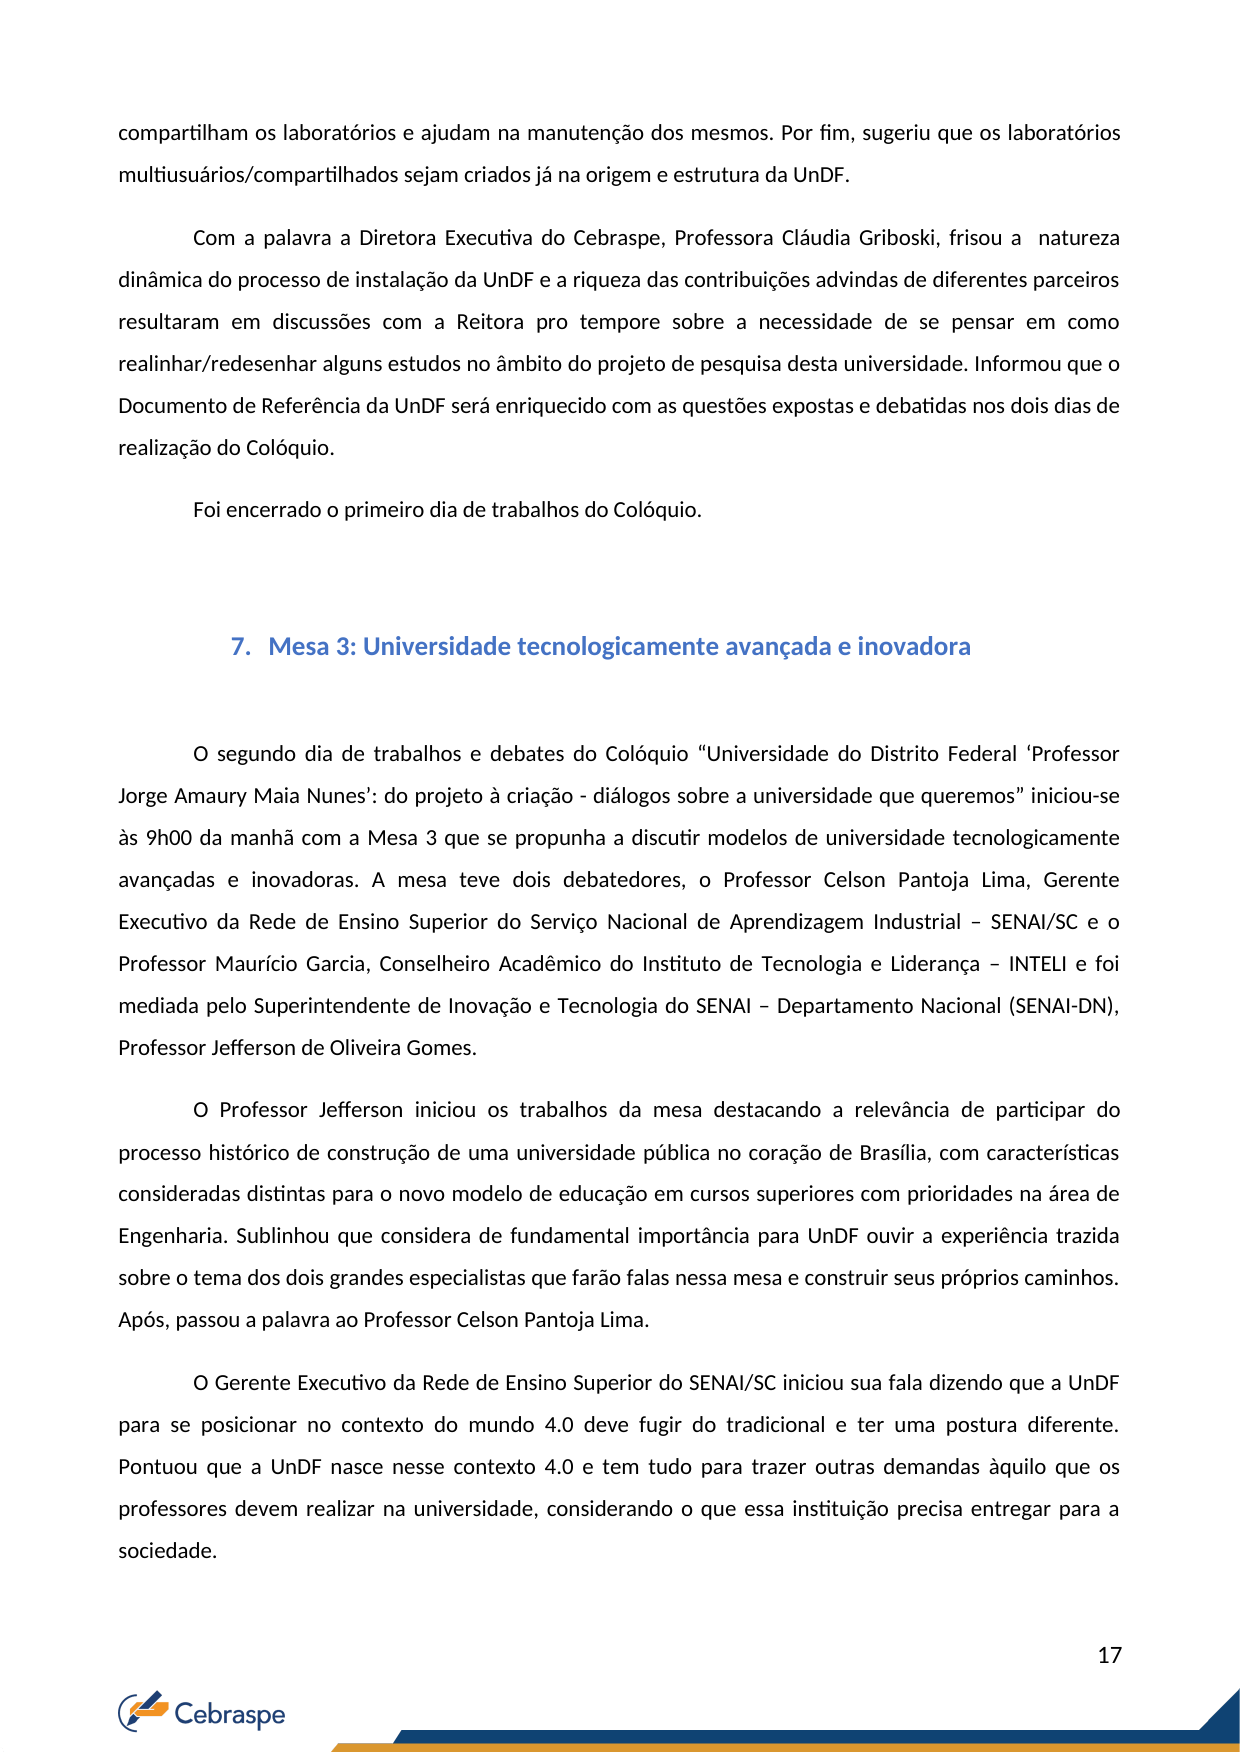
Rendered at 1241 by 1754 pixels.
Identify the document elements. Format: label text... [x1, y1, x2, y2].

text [118, 118, 1122, 188]
subtitle Mesa 3: Universidade tecnologicamente avançada e inovadora [231, 629, 1122, 663]
text O segundo dia de trabalhos e debates do Colóquio “Universidade do Distrito Federal ‘Professor Jorge Amaury Maia Nunes’: do projeto à criação - diálogos sobre a universidade que queremos” iniciou-se às 9h00 da manhã com a Mesa 3 que se propunha a discutir modelos de universidade tecnologicamente avançadas e inovadoras. A mesa teve dois debatedores, o Professor Celson Pantoja Lima, Gerente Executivo da Rede de Ensino Superior do Serviço Nacional de Aprendizagem Industrial – SENAI/SC e o Professor Maurício Garcia, Conselheiro Acadêmico do Instituto de Tecnologia e Liderança – INTELI e foi mediada pelo Superintendente de Inovação e Tecnologia do SENAI – Departamento Nacional (SENAI-DN), Professor Jefferson de Oliveira Gomes. [118, 739, 1122, 1061]
text Foi encerrado o primeiro dia de trabalhos do Colóquio. [118, 496, 1122, 524]
picture [0, 1658, 1240, 1752]
text O Professor Jefferson iniciou os trabalhos da mesa destacando a relevância de participar do processo histórico de construção de uma universidade pública no coração de Brasília, com características consideradas distintas para o novo modelo de educação em cursos superiores com prioridades na área de Engenharia. Sublinhou que considera de fundamental importância para UnDF ouvir a experiência trazida sobre o tema dos dois grandes especialistas que farão falas nessa mesa e construir seus próprios caminhos. Após, passou a palavra ao Professor Celson Pantoja Lima. [118, 1096, 1122, 1333]
text O Gerente Executivo da Rede de Ensino Superior do SENAI/SC iniciou sua fala dizendo que a UnDF para se posicionar no contexto do mundo 4.0 deve fugir do tradicional e ter uma postura diferente. Pontuou que a UnDF nasce nesse contexto 4.0 e tem tudo para trazer outras demandas àquilo que os professores devem realizar na universidade, considerando o que essa instituição precisa entregar para a sociedade. [118, 1368, 1122, 1564]
text Com a palavra a Diretora Executiva do Cebraspe, Professora Cláudia Griboski, frisou a natureza dinâmica do processo de instalação da UnDF e a riqueza das contribuições advindas de diferentes parceiros resultaram em discussões com a Reitora pro tempore sobre a necessidade de se pensar em como realinhar/redesenhar alguns estudos no âmbito do projeto de pesquisa desta universidade. Informou que o Documento de Referência da UnDF será enriquecido com as questões expostas e debatidas nos dois dias de realização do Colóquio. [118, 223, 1122, 461]
